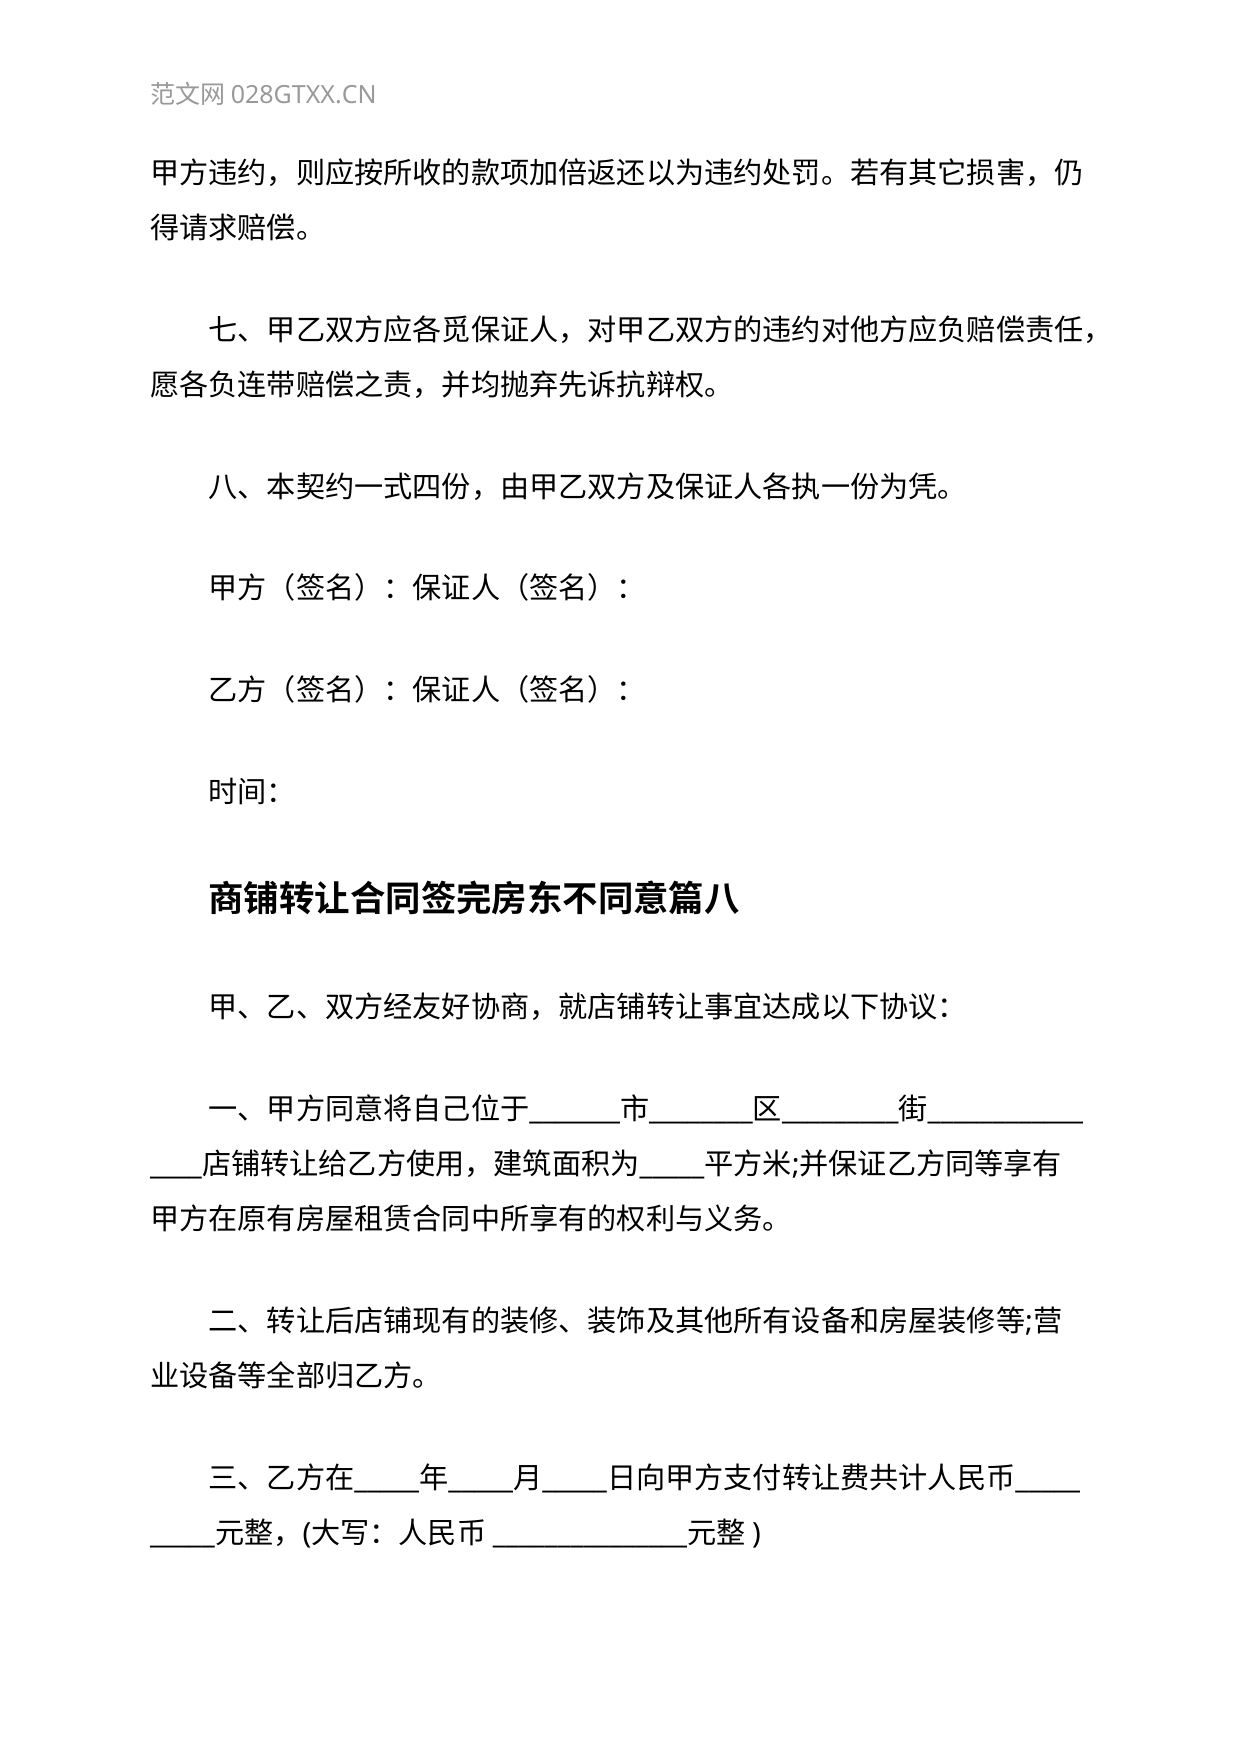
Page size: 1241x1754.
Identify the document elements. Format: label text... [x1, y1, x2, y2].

text 甲方（签名）：保证人（签名）： [150, 565, 1090, 607]
text 三、乙方在_____年_____月_____日向甲方支付转让费共计人民币__________元整，(大写：人民币 _______________元整 ) [150, 1454, 1090, 1552]
text 乙方（签名）：保证人（签名）： [150, 667, 1090, 709]
text 一、甲方同意将自己位于_______市________区_________街________________店铺转让给乙方使用，建筑面积为_____平方米;并保证乙方同等享有甲方在原有房屋租赁合同中所享有的权利与义务。 [150, 1086, 1090, 1238]
text 八、本契约一式四份，由甲乙双方及保证人各执一份为凭。 [150, 463, 1090, 506]
text 七、甲乙双方应各觅保证人，对甲乙双方的违约对他方应负赔偿责任，愿各负连带赔偿之责，并均抛弃先诉抗辩权。 [150, 307, 1090, 404]
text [150, 150, 1090, 247]
text 二、转让后店铺现有的装修、装饰及其他所有设备和房屋装修等;营业设备等全部归乙方。 [150, 1297, 1090, 1395]
text 时间： [150, 769, 1090, 811]
text 商铺转让合同签完房东不同意篇八 [150, 870, 1090, 922]
text 甲、乙、双方经友好协商，就店铺转让事宜达成以下协议： [150, 984, 1090, 1026]
